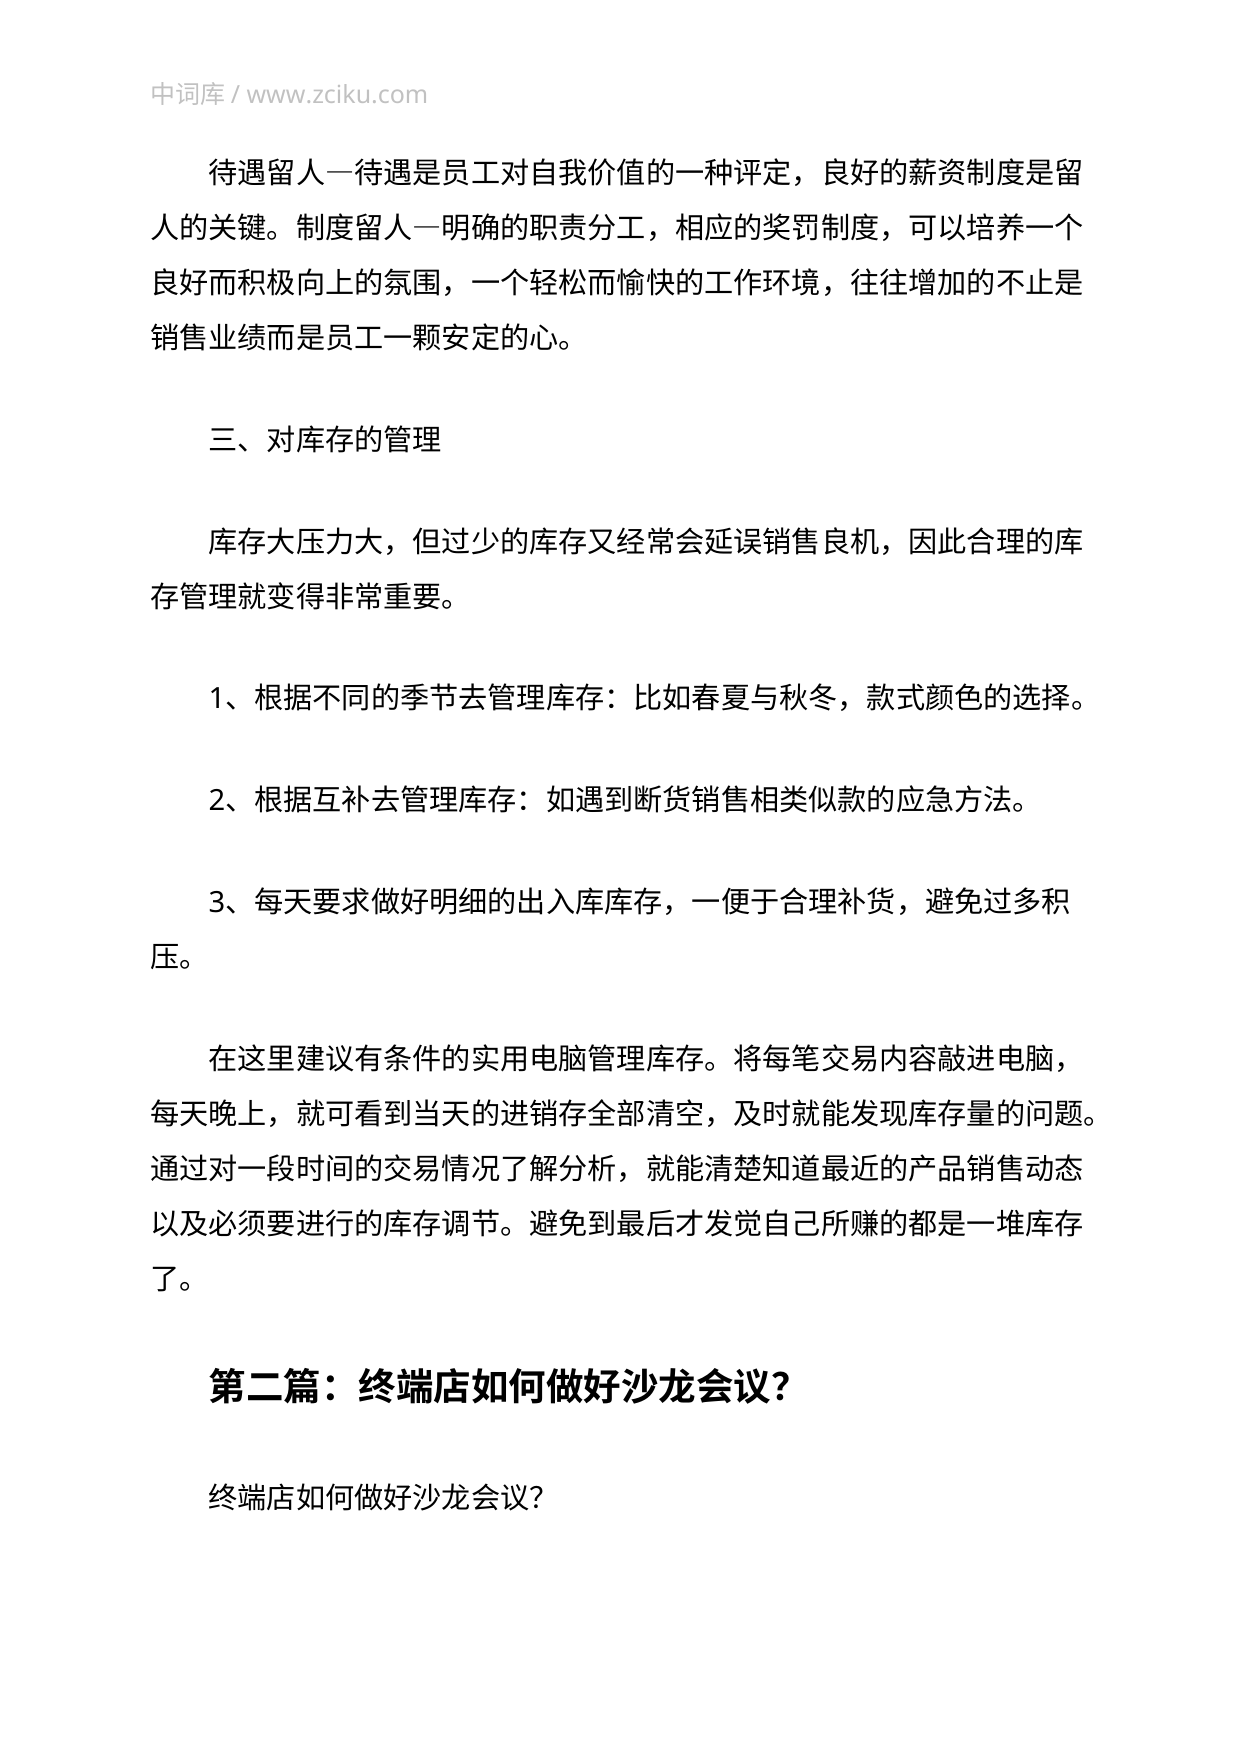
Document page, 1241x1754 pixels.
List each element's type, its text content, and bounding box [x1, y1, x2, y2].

text 3、每天要求做好明细的出入库库存，一便于合理补货，避免过多积压。 [150, 879, 1090, 976]
text 三、对库存的管理 [150, 416, 1090, 459]
text 2、根据互补去管理库存：如遇到断货销售相类似款的应急方法。 [150, 777, 1090, 819]
text 终端店如何做好沙龙会议？ [150, 1474, 1090, 1517]
text 第二篇：终端店如何做好沙龙会议？ [150, 1357, 1090, 1411]
text 库存大压力大，但过少的库存又经常会延误销售良机，因此合理的库存管理就变得非常重要。 [150, 518, 1090, 615]
text 待遇留人—待遇是员工对自我价值的一种评定，良好的薪资制度是留人的关键。制度留人—明确的职责分工，相应的奖罚制度，可以培养一个良好而积极向上的氛围，一个轻松而愉快的工作环境，往往增加的不止是销售业绩而是员工一颗安定的心。 [150, 150, 1090, 357]
text 在这里建议有条件的实用电脑管理库存。将每笔交易内容敲进电脑，每天晚上，就可看到当天的进销存全部清空，及时就能发现库存量的问题。通过对一段时间的交易情况了解分析，就能清楚知道最近的产品销售动态以及必须要进行的库存调节。避免到最后才发觉自己所赚的都是一堆库存了。 [150, 1036, 1090, 1297]
text 1、根据不同的季节去管理库存：比如春夏与秋冬，款式颜色的选择。 [150, 675, 1090, 717]
